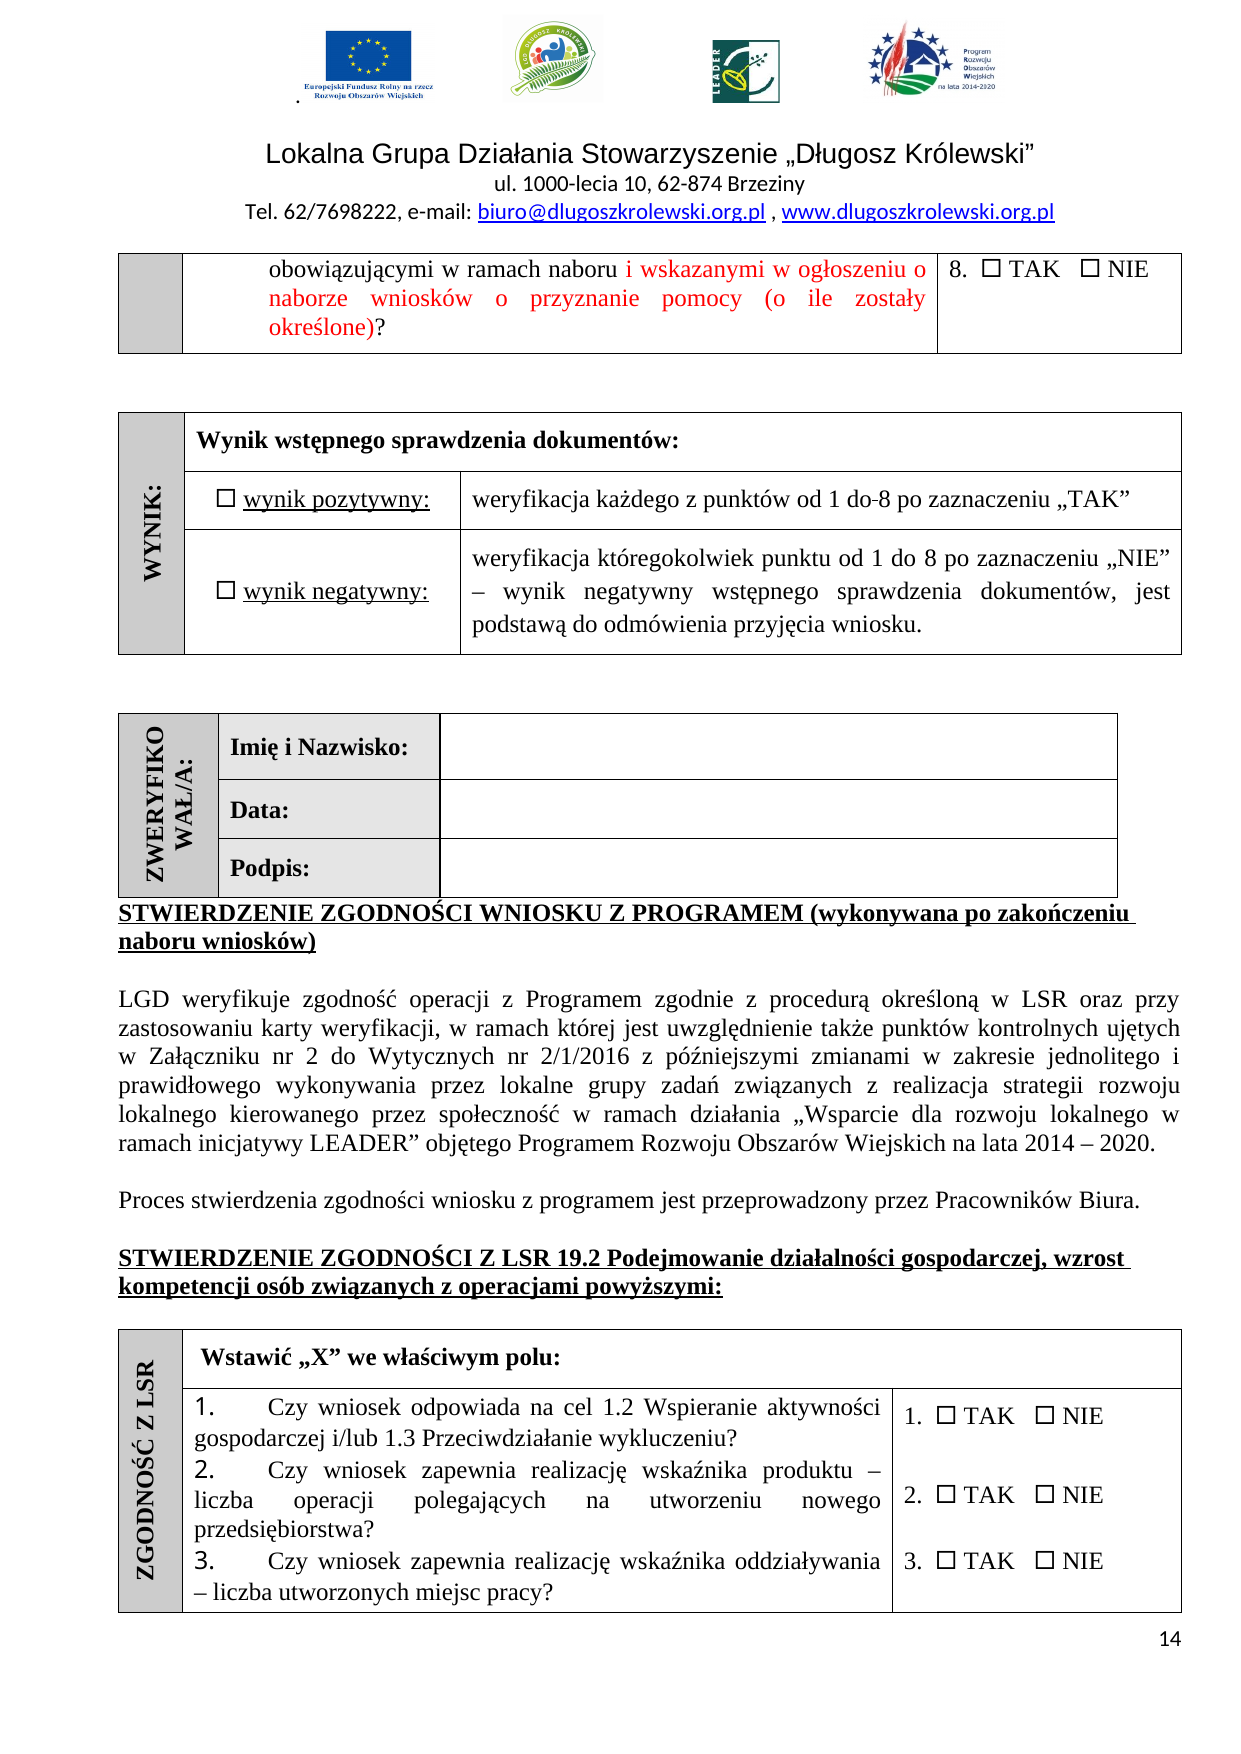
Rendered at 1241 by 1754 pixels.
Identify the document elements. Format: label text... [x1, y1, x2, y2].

picture [862, 15, 1005, 103]
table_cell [183, 1389, 892, 1612]
table_header ZWERYFIKOWAŁ/A: [119, 714, 218, 897]
table_cell weryfikacja każdego z punktów od 1 do 8 po zaznaczeniu „TAK” [461, 472, 1181, 529]
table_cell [938, 254, 1181, 353]
text Proces stwierdzenia zgodności wniosku z programem jest przeprowadzony przez Pracowników Biura. [118, 1185, 1181, 1214]
table_cell Podpis: [219, 839, 439, 897]
table_header Wstawić „X” we właściwym polu: [183, 1330, 1181, 1388]
table_cell [441, 780, 1117, 838]
table_header WYNIK: [119, 413, 184, 654]
picture [502, 14, 604, 103]
picture [712, 40, 780, 103]
table_header Imię i Nazwisko: [219, 714, 439, 779]
table_cell wynik negatywny: [185, 530, 460, 654]
table_cell [441, 839, 1117, 897]
text LGD weryfikuje zgodność operacji z Programem zgodnie z procedurą określoną w LSR oraz przy zastosowaniu karty weryfikacji, w ramach której jest uwzględnienie także punktów kontrolnych ujętych w Załączniku nr 2 do Wytycznych nr 2/1/2016 z późniejszymi zmianami w zakresie jednolitego i prawidłowego wykonywania przez lokalne grupy zadań związanych z realizacja strategii rozwoju lokalnego kierowanego przez społeczność w ramach działania „Wsparcie dla rozwoju lokalnego w ramach inicjatywy LEADER” objętego Programem Rozwoju Obszarów Wiejskich na lata 2014 – 2020. [118, 984, 1181, 1156]
table_cell Data: [219, 780, 439, 838]
table_cell weryfikacja któregokolwiek punktu od 1 do 8 po zaznaczeniu „NIE” – wynik negatywny wstępnego sprawdzenia dokumentów, jest podstawą do odmówienia przyjęcia wniosku. [461, 530, 1181, 654]
picture [300, 21, 435, 103]
text STWIERDZENIE ZGODNOŚCI WNIOSKU Z PROGRAMEM (wykonywana po zakończeniu naboru wniosków) [118, 898, 1181, 955]
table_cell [183, 254, 937, 353]
table_header ZGODNOŚĆ Z LSR [119, 1330, 182, 1612]
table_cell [893, 1389, 1181, 1612]
table_header [441, 714, 1117, 779]
text STWIERDZENIE ZGODNOŚCI Z LSR 19.2 Podejmowanie działalności gospodarczej, wzrost kompetencji osób związanych z operacjami powyższymi: [118, 1243, 1181, 1300]
table_cell wynik pozytywny: [185, 472, 460, 529]
table_header Wynik wstępnego sprawdzenia dokumentów: [185, 413, 1181, 471]
